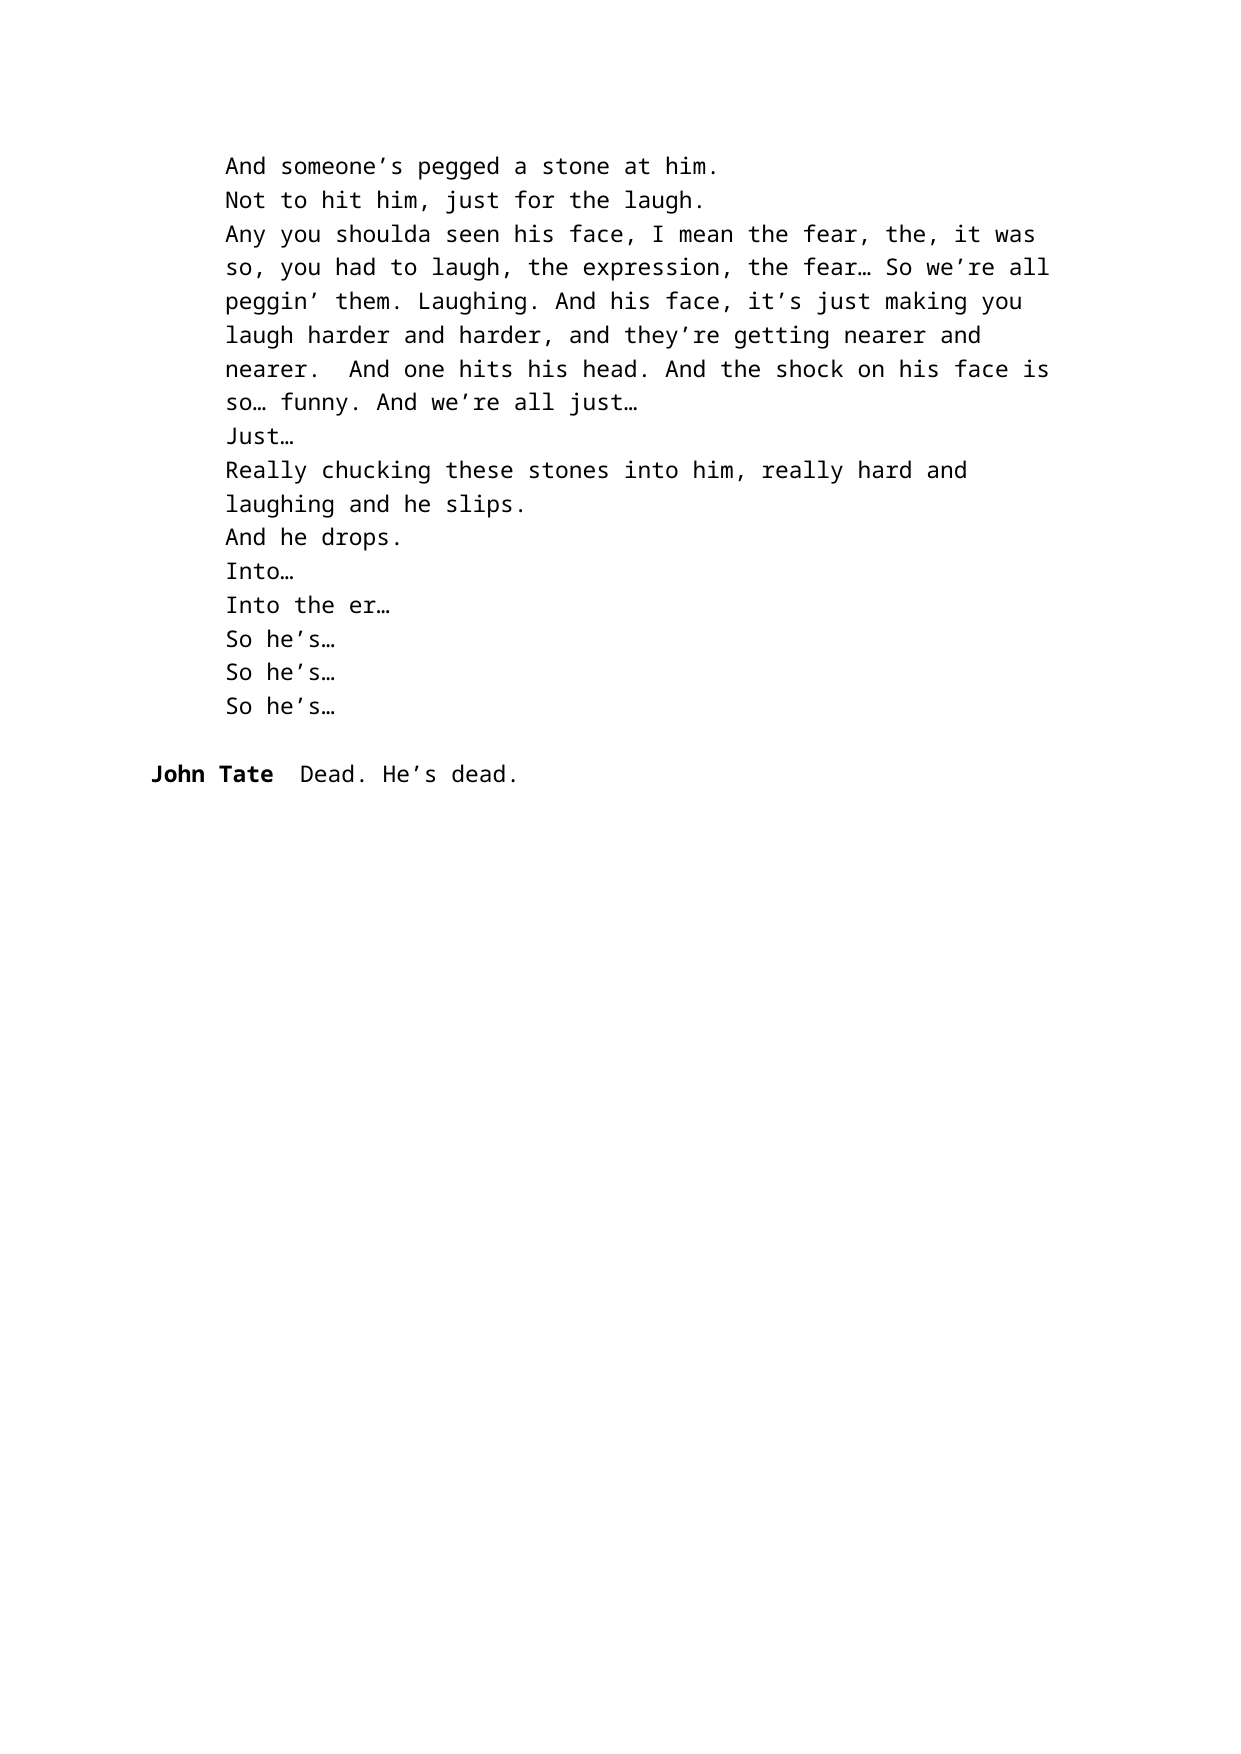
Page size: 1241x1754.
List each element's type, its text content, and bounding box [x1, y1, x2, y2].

text Into… [150, 555, 1090, 586]
text Just… [150, 420, 1090, 451]
text So he’s… [150, 656, 1090, 687]
text So he’s… [150, 622, 1090, 654]
text Really chucking these stones into him, really hard and laughing and he slips. [225, 454, 1090, 519]
text Any you shoulda seen his face, I mean the fear, the, it was so, you had to laugh, the expression, the fear… So we’re all peggin’ them. Laughing. And his face, it’s just making you laugh harder and harder, and they’re getting nearer and nearer. And one hits his head. And the shock on his face is so… funny. And we’re all just… [225, 217, 1090, 417]
text And he drops. [150, 521, 1090, 552]
text So he’s… [150, 690, 1090, 721]
text And someone’s pegged a stone at him. [150, 150, 1090, 181]
text John Tate Dead. He’s dead. [150, 757, 1090, 789]
text Not to hit him, just for the laugh. [150, 184, 1090, 215]
text Into the er… [150, 589, 1090, 620]
